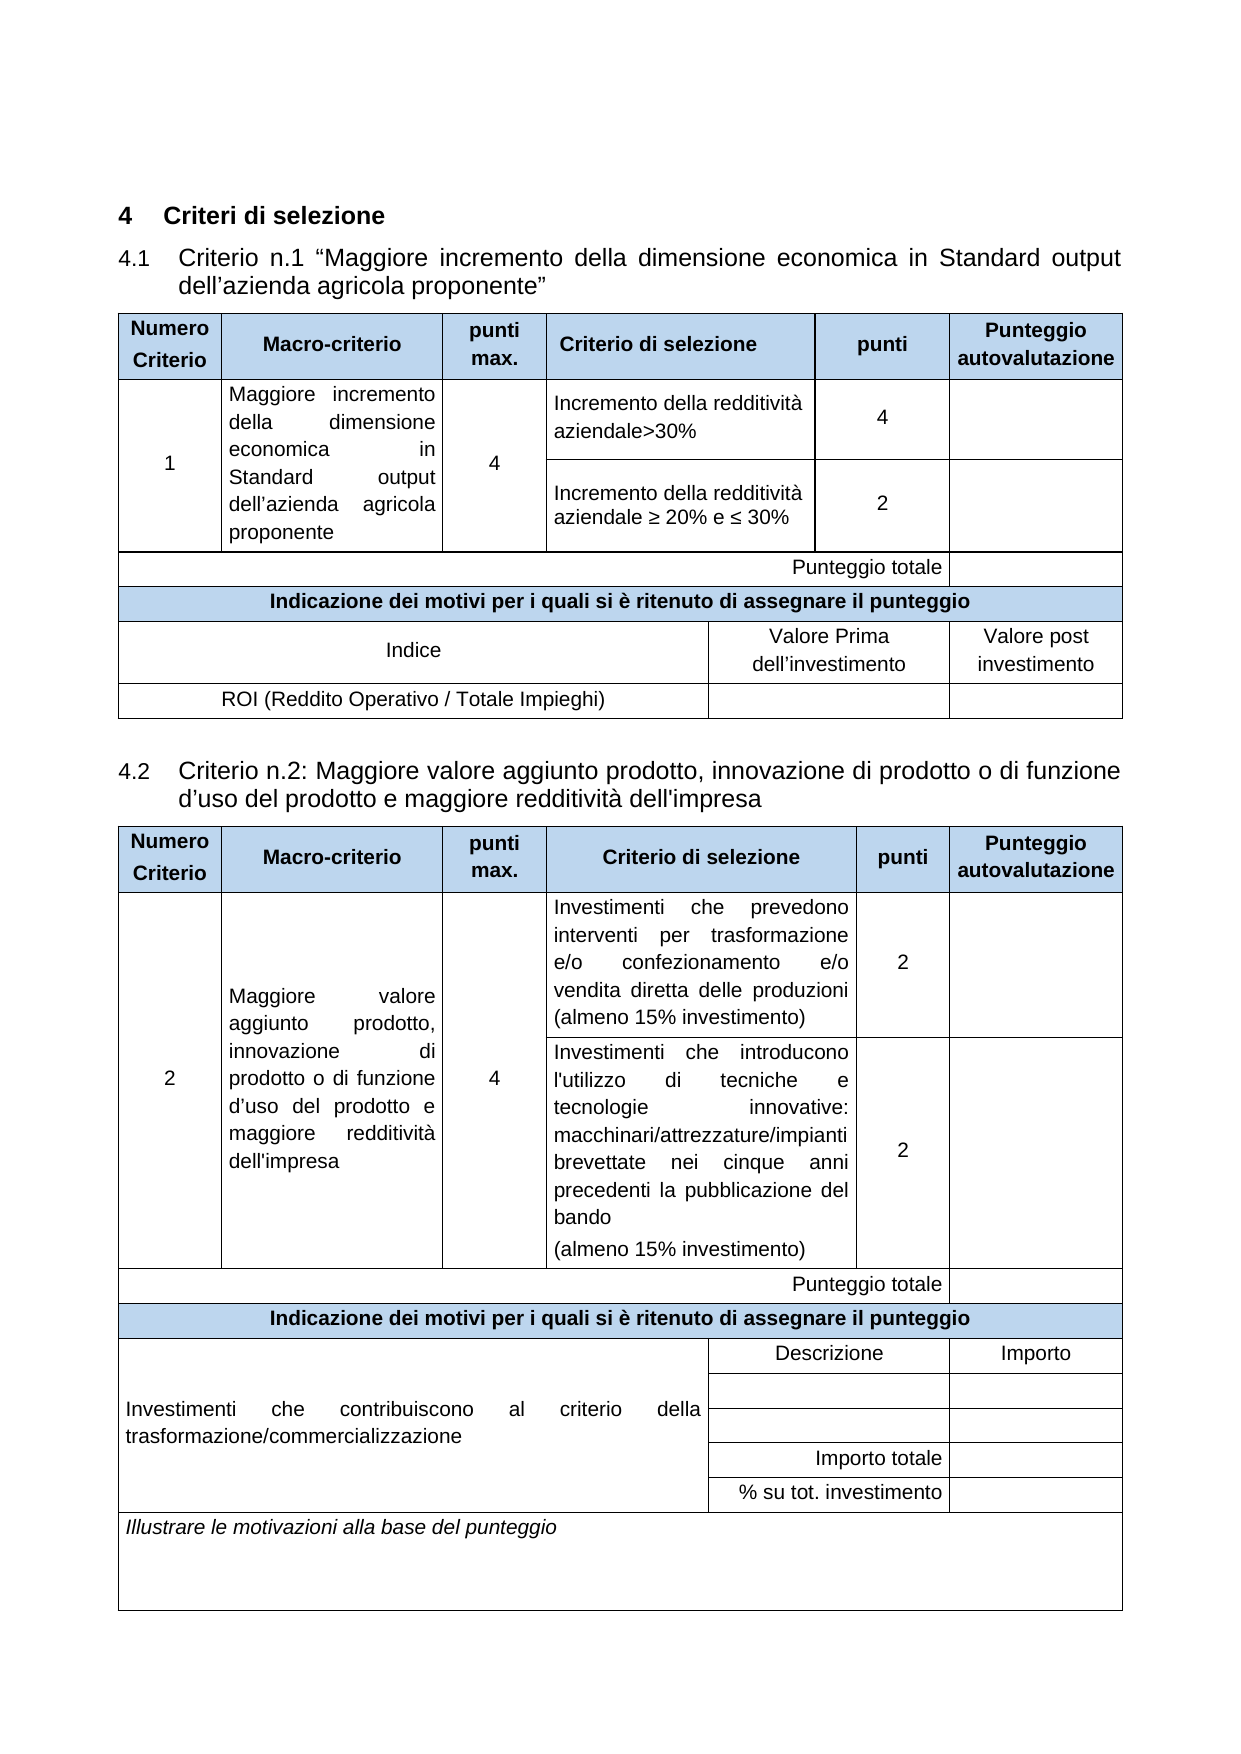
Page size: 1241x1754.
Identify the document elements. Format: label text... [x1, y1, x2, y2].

table_cell Importo totale [709, 1443, 949, 1477]
table_header Macro-criterio [222, 827, 442, 892]
table_cell [950, 1269, 1122, 1303]
table_cell Valore Prima dell’investimento [709, 622, 949, 683]
table_header punti [857, 827, 949, 892]
table_cell [709, 1374, 949, 1407]
table_cell [950, 893, 1122, 1037]
table_header Criterio di selezione [547, 314, 814, 379]
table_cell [119, 1513, 1122, 1610]
table_cell Punteggio totale [119, 553, 949, 586]
table_header punti max. [443, 314, 546, 379]
table_cell Incremento della redditività aziendale>30% [547, 380, 814, 459]
table_cell 4 [443, 380, 546, 551]
table_cell % su tot. investimento [709, 1478, 949, 1512]
table_cell Indicazione dei motivi per i quali si è ritenuto di assegnare il punteggio [119, 587, 1122, 621]
table_header Punteggio autovalutazione [950, 827, 1122, 892]
table_cell [950, 553, 1122, 586]
table_cell [950, 1374, 1122, 1407]
table_cell Incremento della redditività aziendale ≥ 20% e ≤ 30% [547, 460, 814, 551]
table_header Numero Criterio [119, 314, 221, 379]
table_cell Punteggio totale [119, 1269, 949, 1303]
table_cell [709, 1409, 949, 1442]
subtitle Criterio n.1 “Maggiore incremento della dimensione economica in Standard output dell’azienda agricola proponente” [118, 243, 1122, 300]
table_cell 4 [443, 893, 546, 1268]
table_cell ROI (Reddito Operativo / Totale Impieghi) [119, 684, 708, 718]
table_cell Investimenti che introducono l'utilizzo di tecniche e tecnologie innovative: macchinari/attrezzature/impianti brevettate nei cinque anni precedenti la pubblicazione del bando (almeno 15% investimento) [547, 1038, 856, 1268]
table_cell Importo [950, 1339, 1122, 1373]
table_cell 4 [816, 380, 949, 459]
table_cell [950, 1443, 1122, 1477]
table_header Macro-criterio [222, 314, 442, 379]
table_cell [950, 460, 1122, 551]
table_header punti max. [443, 827, 546, 892]
subtitle Criterio n.2: Maggiore valore aggiunto prodotto, innovazione di prodotto o di funzione d’uso del prodotto e maggiore redditività dell'impresa [118, 756, 1122, 813]
table_cell 2 [816, 460, 949, 551]
table_cell 2 [857, 1038, 949, 1268]
table_cell [950, 1478, 1122, 1512]
table_cell [950, 1038, 1122, 1268]
table_cell [950, 684, 1122, 718]
table_header Punteggio autovalutazione [950, 314, 1122, 379]
table_cell Indicazione dei motivi per i quali si è ritenuto di assegnare il punteggio [119, 1304, 1122, 1338]
table_cell Maggiore incremento della dimensione economica in Standard output dell’azienda agricola proponente [222, 380, 442, 551]
table_cell Valore post investimento [950, 622, 1122, 683]
table_header punti [816, 314, 949, 379]
table_cell 2 [119, 893, 221, 1268]
table_cell Maggiore valore aggiunto prodotto, innovazione di prodotto o di funzione d’uso del prodotto e maggiore redditività dell'impresa [222, 893, 442, 1268]
table_header Numero Criterio [119, 827, 221, 892]
table_cell Indice [119, 622, 708, 683]
table_cell [950, 380, 1122, 459]
table_header Criterio di selezione [547, 827, 856, 892]
table_cell [950, 1409, 1122, 1442]
table_cell Investimenti che prevedono interventi per trasformazione e/o confezionamento e/o vendita diretta delle produzioni (almeno 15% investimento) [547, 893, 856, 1037]
table_cell [709, 684, 949, 718]
table_cell 2 [857, 893, 949, 1037]
table_cell Investimenti che contribuiscono al criterio della trasformazione/commercializzazione [119, 1339, 708, 1512]
table_cell 1 [119, 380, 221, 551]
subtitle Criteri di selezione [118, 201, 1122, 230]
table_cell Descrizione [709, 1339, 949, 1373]
